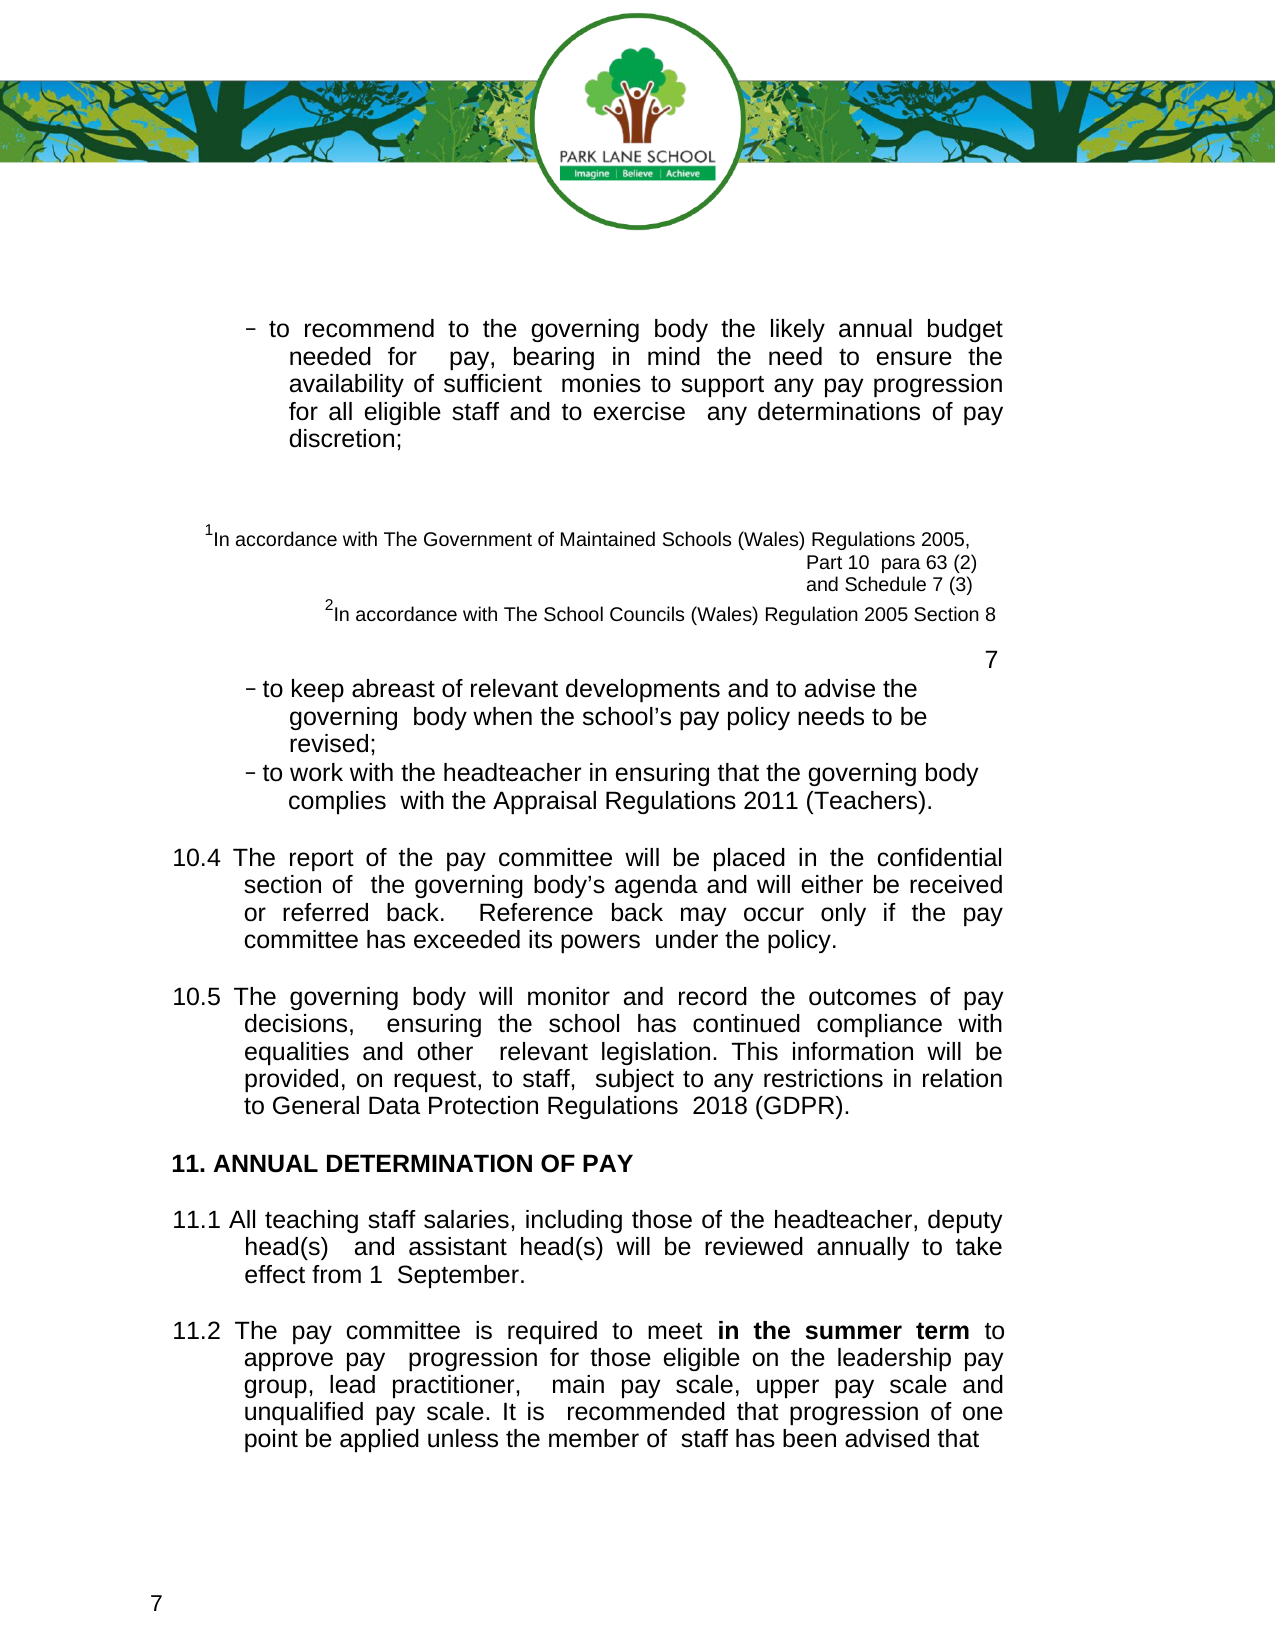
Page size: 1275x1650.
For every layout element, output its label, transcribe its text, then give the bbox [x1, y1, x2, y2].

text 7 [150, 645, 998, 674]
text 11. ANNUAL DETERMINATION OF PAY [171, 1149, 1125, 1178]
text − to recommend to the governing body the likely annual budget needed for pay, bearing in mind the need to ensure the availability of sufficient monies to support any pay progression for all eligible staff and to exercise any determinations of pay discretion; [244, 314, 1004, 453]
text 11.2 The pay committee is required to meet in the summer term to approve pay progression for those eligible on the leadership pay group, lead practitioner, main pay scale, upper pay scale and unqualified pay scale. It is recommended that progression of one point be applied unless the member of staff has been advised that [172, 1318, 1005, 1453]
text 2In accordance with The School Councils (Wales) Regulation 2005 Section 8 [150, 596, 997, 627]
picture [0, 4, 1275, 239]
text − to keep abreast of relevant developments and to advise the governing body when the school’s pay policy needs to be revised; [244, 674, 1004, 758]
text 11.1 All teaching staff salaries, including those of the headteacher, deputy head(s) and assistant head(s) will be reviewed annually to take effect from 1 September. [172, 1206, 1004, 1288]
text 10.4 The report of the pay committee will be placed in the confidential section of the governing body’s agenda and will either be received or referred back. Reference back may occur only if the pay committee has exceeded its powers under the policy. [172, 844, 1004, 954]
text 10.5 The governing body will monitor and record the outcomes of pay decisions, ensuring the school has continued compliance with equalities and other relevant legislation. This information will be provided, on request, to staff, subject to any restrictions in relation to General Data Protection Regulations 2018 (GDPR). [172, 983, 1004, 1120]
text 1In accordance with The Government of Maintained Schools (Wales) Regulations 2005, Part 10 para 63 (2) and Schedule 7 (3) [204, 522, 1004, 596]
text − to work with the headteacher in ensuring that the governing body complies with the Appraisal Regulations 2011 (Teachers). [244, 758, 1004, 815]
